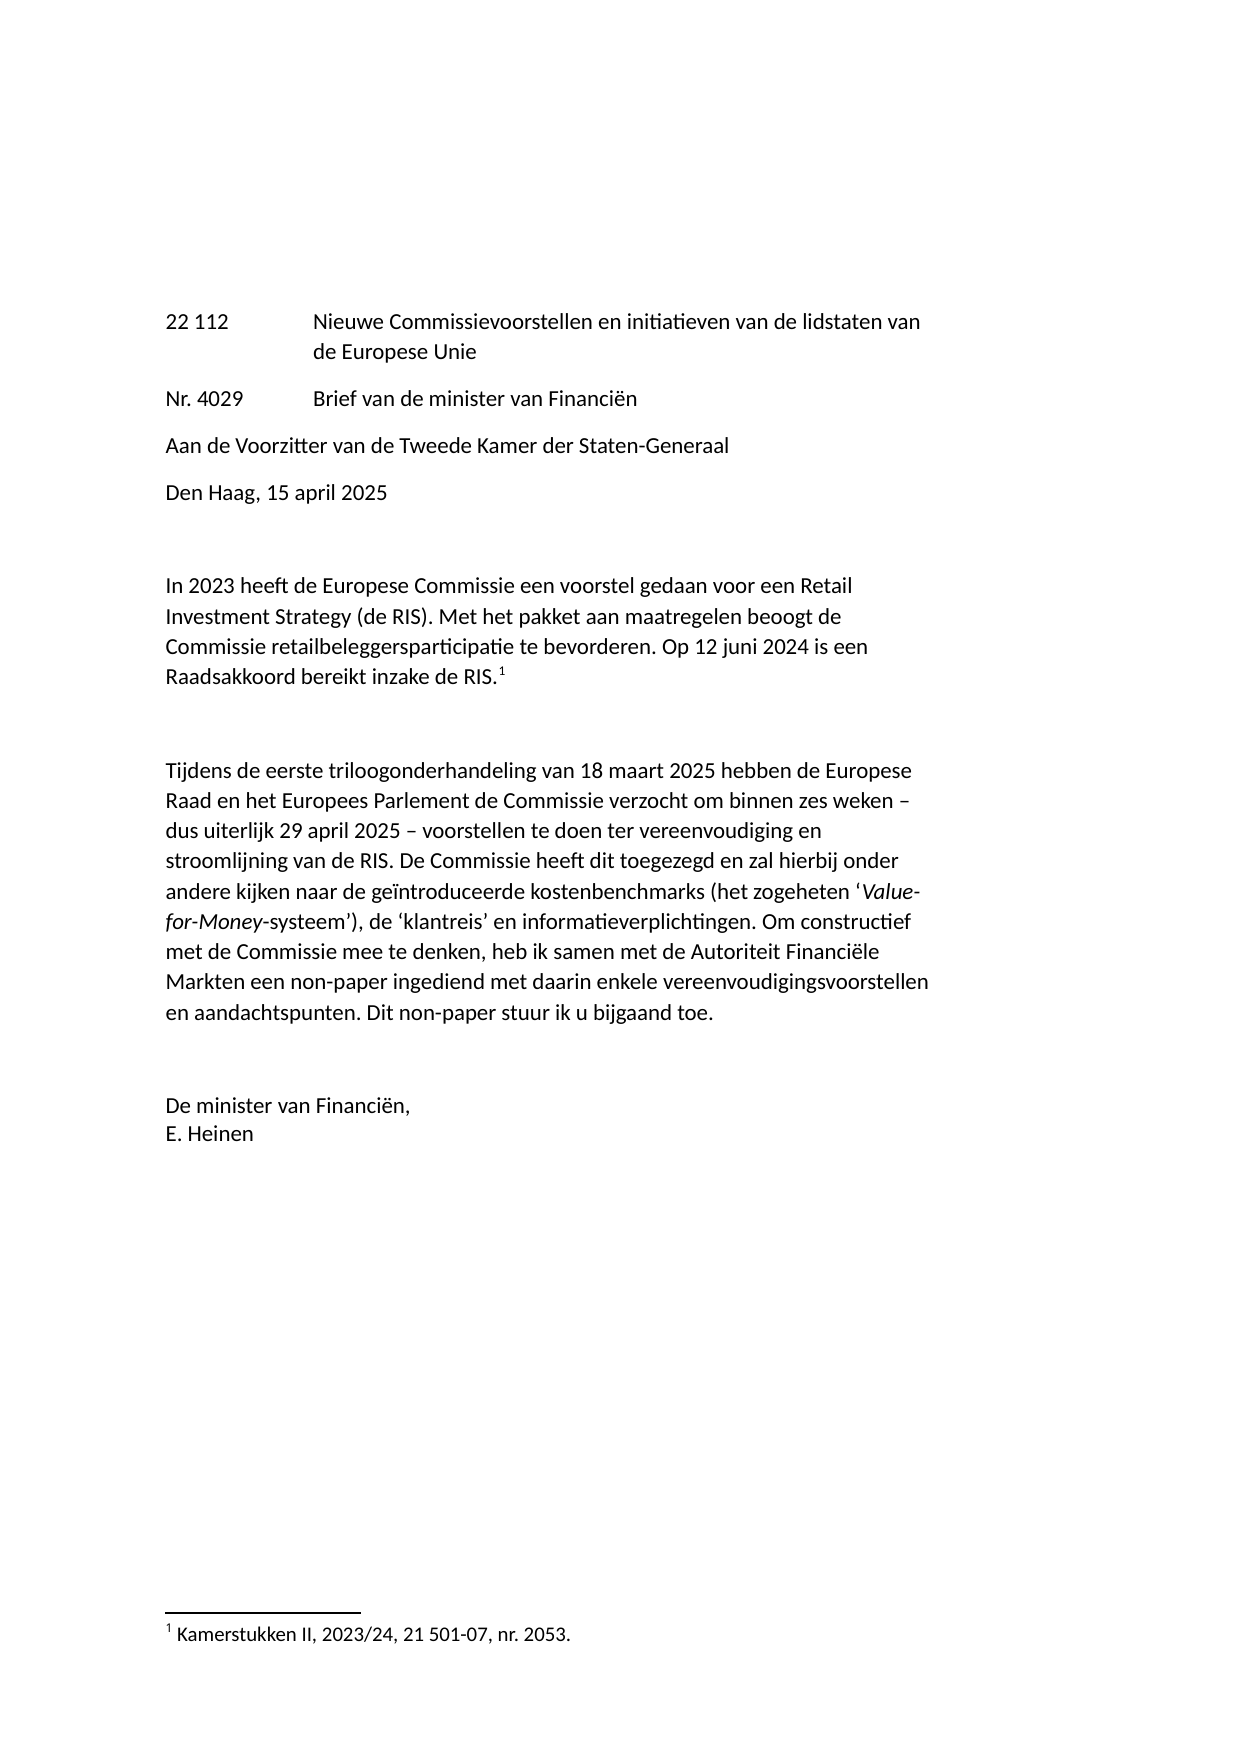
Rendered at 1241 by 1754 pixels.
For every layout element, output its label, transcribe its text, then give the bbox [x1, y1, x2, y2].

text Tijdens de eerste triloogonderhandeling van 18 maart 2025 hebben de Europese Raad en het Europees Parlement de Commissie verzocht om binnen zes weken – dus uiterlijk 29 april 2025 – voorstellen te doen ter vereenvoudiging en stroomlijning van de RIS. De Commissie heeft dit toegezegd en zal hierbij onder andere kijken naar de geïntroduceerde kostenbenchmarks (het zogeheten ‘Value-for-Money-systeem’), de ‘klantreis’ en informatieverplichtingen. Om constructief met de Commissie mee te denken, heb ik samen met de Autoriteit Financiële Markten een non-paper ingediend met daarin enkele vereenvoudigingsvoorstellen en aandachtspunten. Dit non-paper stuur ik u bijgaand toe. [165, 756, 945, 1026]
text Nr. 4029 Brief van de minister van Financiën [165, 384, 945, 412]
text Aan de Voorzitter van de Tweede Kamer der Staten-Generaal [165, 431, 945, 459]
text De minister van Financiën, E. Heinen [165, 1091, 945, 1147]
text 22 112 Nieuwe Commissievoorstellen en initiatieven van de lidstaten van de Europese Unie [165, 307, 945, 365]
text Den Haag, 15 april 2025 [165, 478, 945, 506]
text In 2023 heeft de Europese Commissie een voorstel gedaan voor een Retail Investment Strategy (de RIS). Met het pakket aan maatregelen beoogt de Commissie retailbeleggersparticipatie te bevorderen. Op 12 juni 2024 is een Raadsakkoord bereikt inzake de RIS. [165, 572, 945, 690]
